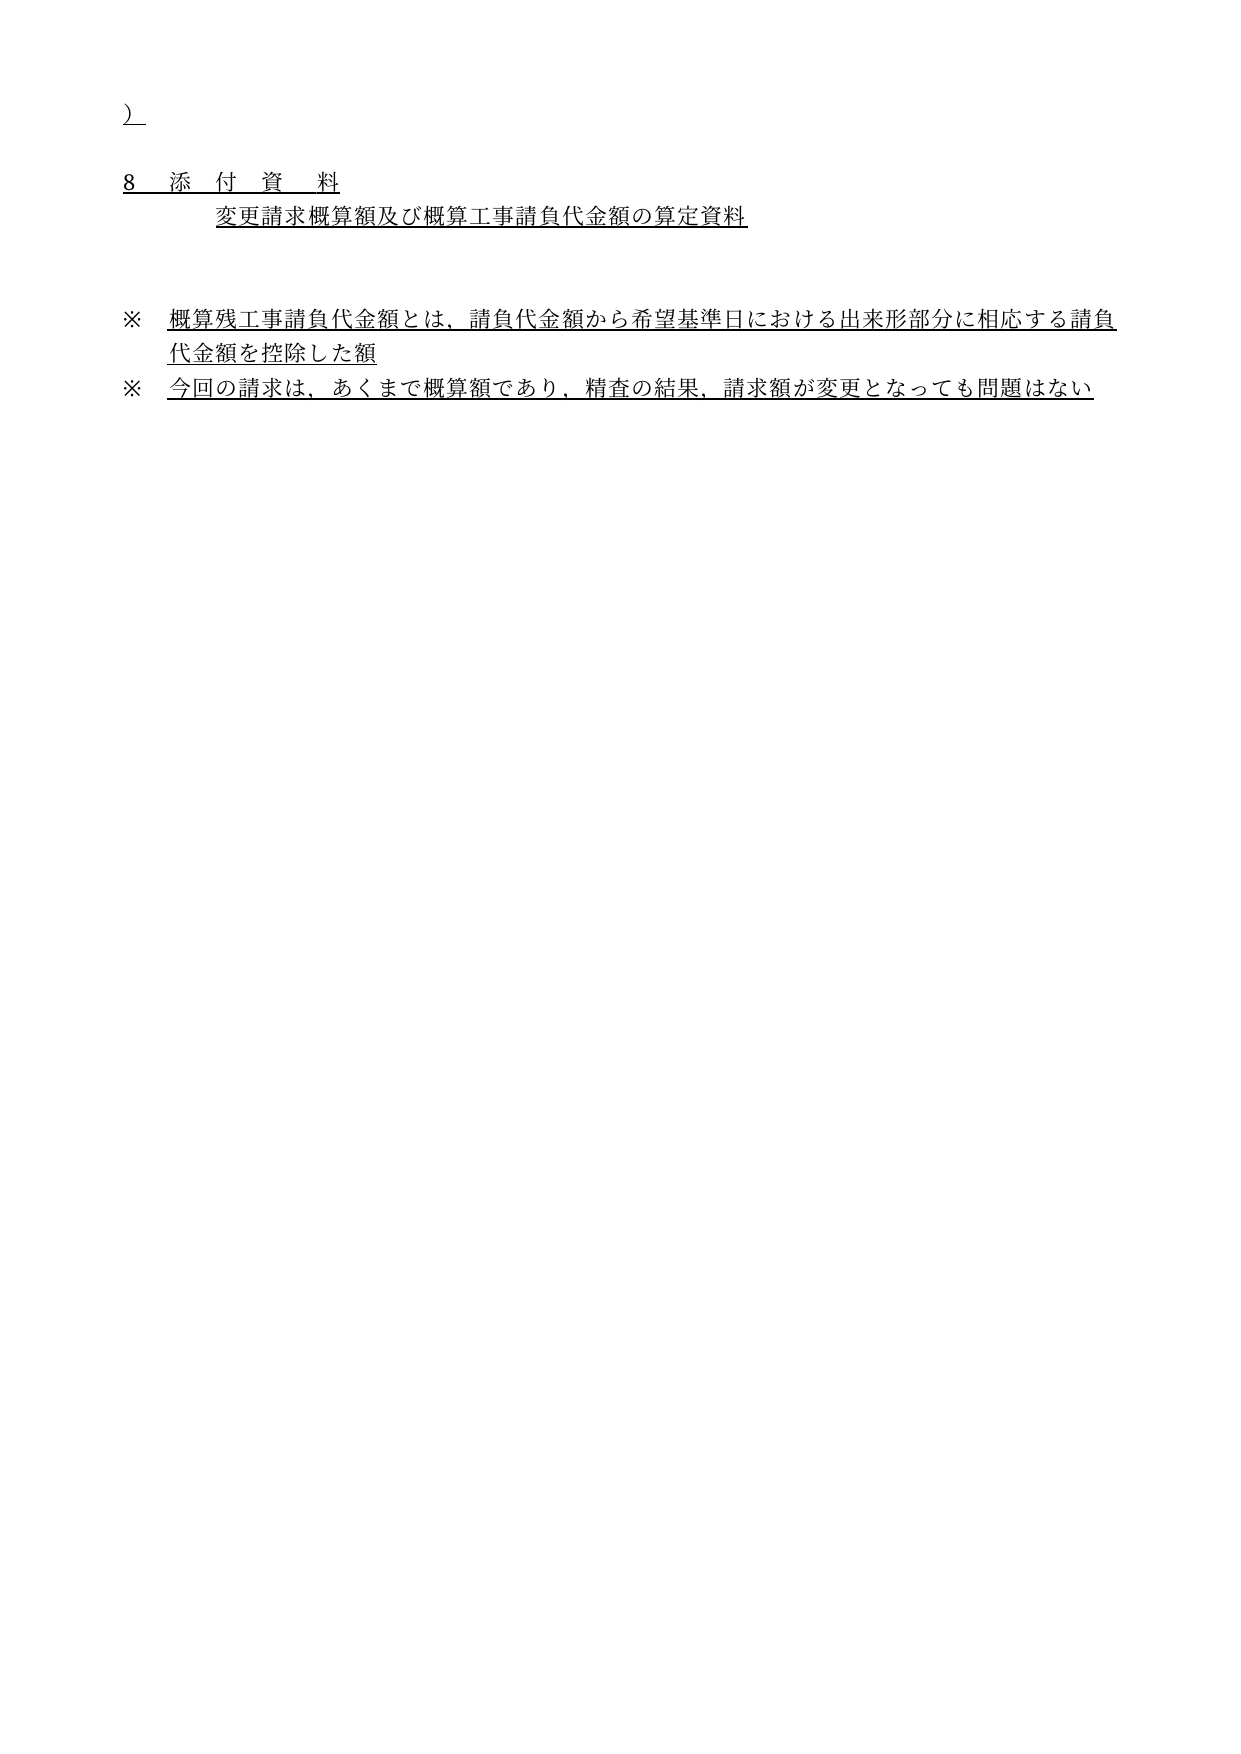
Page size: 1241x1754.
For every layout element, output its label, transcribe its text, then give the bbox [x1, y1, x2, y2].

text 8 添付資料 [123, 164, 1117, 198]
list 今回の請求は，あくまで概算額であり，精査の結果，請求額が変更となっても問題はない [123, 369, 1117, 404]
text うち消費税及び地方消費税相当額（￥ ） [123, 95, 1117, 130]
text 変更請求概算額及び概算工事請負代金額の算定資料 [192, 198, 1117, 232]
list 概算残工事請負代金額とは，請負代金額から希望基準日における出来形部分に相応する請負代金額を控除した額 [123, 301, 1117, 369]
